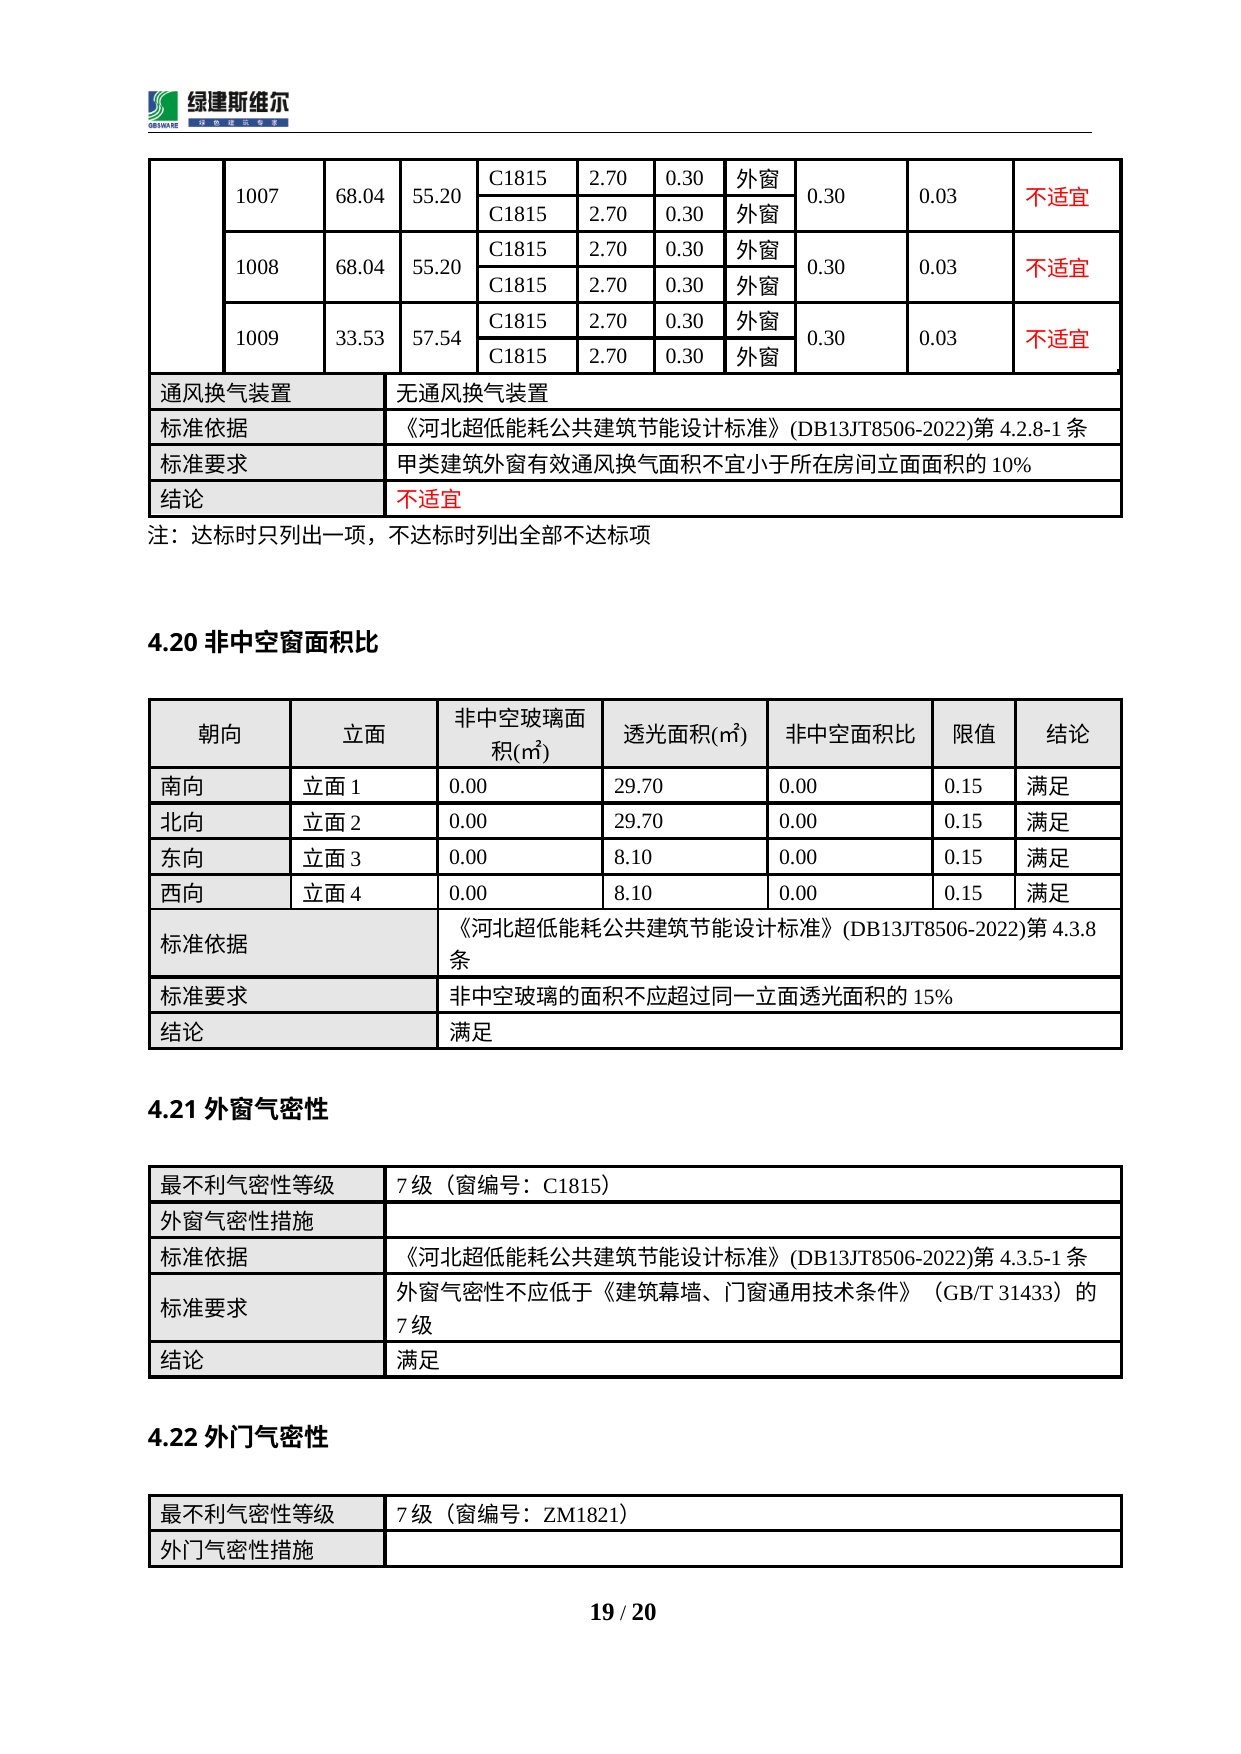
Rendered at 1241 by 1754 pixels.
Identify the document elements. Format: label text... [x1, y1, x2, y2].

table_cell 东向 [151, 840, 289, 873]
table_cell 《河北超低能耗公共建筑节能设计标准》(DB13JT8506-2022)第4.3.8条 [439, 910, 1120, 975]
table_cell 1009 [226, 304, 323, 372]
table_cell 通风换气装置 [151, 375, 383, 408]
table_cell 0.15 [934, 805, 1014, 837]
table_cell 满足 [439, 1014, 1120, 1047]
table_cell C1815 [479, 161, 576, 194]
table_header 立面 [292, 701, 436, 766]
table_cell 标准要求 [151, 446, 383, 479]
table_cell 2.70 [579, 340, 653, 372]
table_cell 满足 [1017, 805, 1120, 837]
table_header 限值 [934, 701, 1014, 766]
table_cell 外窗 [727, 268, 794, 301]
table_cell 外窗 [727, 161, 794, 194]
table_cell 标准要求 [151, 1275, 383, 1340]
table_cell 标准依据 [151, 1239, 383, 1272]
table_cell 1007 [226, 161, 323, 229]
table_cell [387, 1532, 1120, 1565]
table_cell 北向 [151, 805, 289, 837]
table_header 7级（窗编号：C1815） [387, 1168, 1120, 1200]
table_cell C1815 [479, 197, 576, 229]
picture [147, 88, 290, 130]
table_cell 0.15 [934, 769, 1014, 801]
table_cell 满足 [1017, 840, 1120, 873]
table_cell 标准依据 [151, 411, 383, 443]
table_cell 甲类建筑外窗有效通风换气面积不宜小于所在房间立面面积的10% [387, 446, 1120, 479]
table_cell 0.30 [797, 233, 906, 301]
table_cell 外窗气密性不应低于《建筑幕墙、门窗通用技术条件》（GB/T 31433）的7级 [387, 1275, 1120, 1340]
table_cell 外窗 [727, 233, 794, 265]
table_cell 外窗气密性措施 [151, 1204, 383, 1236]
subtitle 外窗气密性 [148, 1075, 1092, 1140]
table_cell [387, 1204, 1120, 1236]
table_cell 不适宜 [1015, 233, 1119, 301]
table_cell 外窗 [727, 340, 794, 372]
table_header 最不利气密性等级 [151, 1497, 383, 1529]
text 注：达标时只列出一项，不达标时列出全部不达标项 [148, 518, 1092, 550]
table_cell 立面2 [292, 805, 436, 837]
table_cell 0.30 [797, 304, 906, 372]
table_header 7级（窗编号：ZM1821） [387, 1497, 1120, 1529]
table_cell 不适宜 [1015, 304, 1119, 372]
table_cell 55.20 [402, 161, 476, 229]
table_cell 非中空玻璃的面积不应超过同一立面透光面积的15% [439, 979, 1120, 1011]
table_cell 1008 [226, 233, 323, 301]
table_cell 结论 [151, 1014, 436, 1047]
table_cell 33.53 [326, 304, 399, 372]
table_cell 2.70 [579, 268, 653, 301]
table_cell 立面1 [292, 769, 436, 801]
table_cell 外门气密性措施 [151, 1532, 383, 1565]
table_cell 57.54 [402, 304, 476, 372]
table_cell C1815 [479, 233, 576, 265]
table_cell 0.30 [797, 161, 906, 229]
table_cell 结论 [151, 482, 383, 514]
table_cell 0.30 [656, 340, 723, 372]
table_cell 0.30 [656, 304, 723, 336]
table_cell 0.15 [934, 840, 1014, 873]
table_cell 立面4 [292, 876, 437, 908]
table_cell 0.00 [439, 840, 601, 873]
table_cell 立面3 [292, 840, 436, 873]
table_cell C1815 [479, 340, 576, 372]
table_cell 0.00 [769, 876, 932, 908]
table_cell 68.04 [326, 161, 399, 229]
table_cell 南向 [151, 769, 289, 801]
table_cell 标准要求 [151, 979, 436, 1011]
table_cell 29.70 [604, 769, 766, 801]
table_header 非中空面积比 [769, 701, 931, 766]
table_cell 西向 [151, 876, 290, 908]
table_header 结论 [1017, 701, 1120, 766]
table_cell 68.04 [326, 233, 399, 301]
table_cell 0.00 [439, 769, 601, 801]
table_cell 《河北超低能耗公共建筑节能设计标准》(DB13JT8506-2022)第4.2.8-1条 [387, 411, 1120, 443]
table_cell 0.00 [769, 769, 931, 801]
table_cell C1815 [479, 268, 576, 301]
table_cell 0.03 [909, 304, 1012, 372]
table_cell 2.70 [579, 233, 653, 265]
table_cell 0.00 [439, 805, 601, 837]
table_cell C1815 [479, 304, 576, 336]
table_cell 55.20 [402, 233, 476, 301]
table_cell 2.70 [579, 197, 653, 229]
table_cell 外窗 [727, 197, 794, 229]
table_header 透光面积(㎡) [604, 701, 766, 766]
table_cell 0.30 [656, 161, 723, 194]
table_cell 29.70 [604, 805, 766, 837]
table_cell 标准依据 [151, 910, 437, 975]
table_cell 0.03 [909, 161, 1012, 229]
table_cell 满足 [387, 1343, 1120, 1375]
table_header 非中空玻璃面积(㎡) [439, 701, 601, 766]
table_cell 0.03 [909, 233, 1012, 301]
table_cell 0.00 [769, 805, 931, 837]
table_cell 2.70 [579, 304, 653, 336]
table_cell 满足 [1017, 769, 1120, 801]
table_cell 0.30 [656, 233, 723, 265]
table_header 朝向 [151, 701, 289, 766]
table_cell 外窗 [727, 304, 794, 336]
table_cell 无通风换气装置 [387, 375, 1120, 408]
table_cell 0.00 [769, 840, 931, 873]
table_cell 0.00 [439, 876, 602, 908]
subtitle 非中空窗面积比 [148, 608, 1092, 673]
table_cell 8.10 [604, 876, 767, 908]
table_cell 0.30 [656, 197, 723, 229]
table_cell 不适宜 [387, 482, 1120, 514]
table_cell 《河北超低能耗公共建筑节能设计标准》(DB13JT8506-2022)第4.3.5-1条 [387, 1239, 1120, 1272]
table_cell 0.30 [656, 268, 723, 301]
table_cell 8.10 [604, 840, 766, 873]
table_cell 不适宜 [1015, 161, 1119, 229]
table_cell 0.15 [934, 876, 1014, 908]
table_cell 满足 [1016, 876, 1120, 908]
subtitle 外门气密性 [148, 1403, 1092, 1468]
table_header 最不利气密性等级 [151, 1168, 383, 1200]
table_cell 结论 [151, 1343, 383, 1375]
table_cell 2.70 [579, 161, 653, 194]
